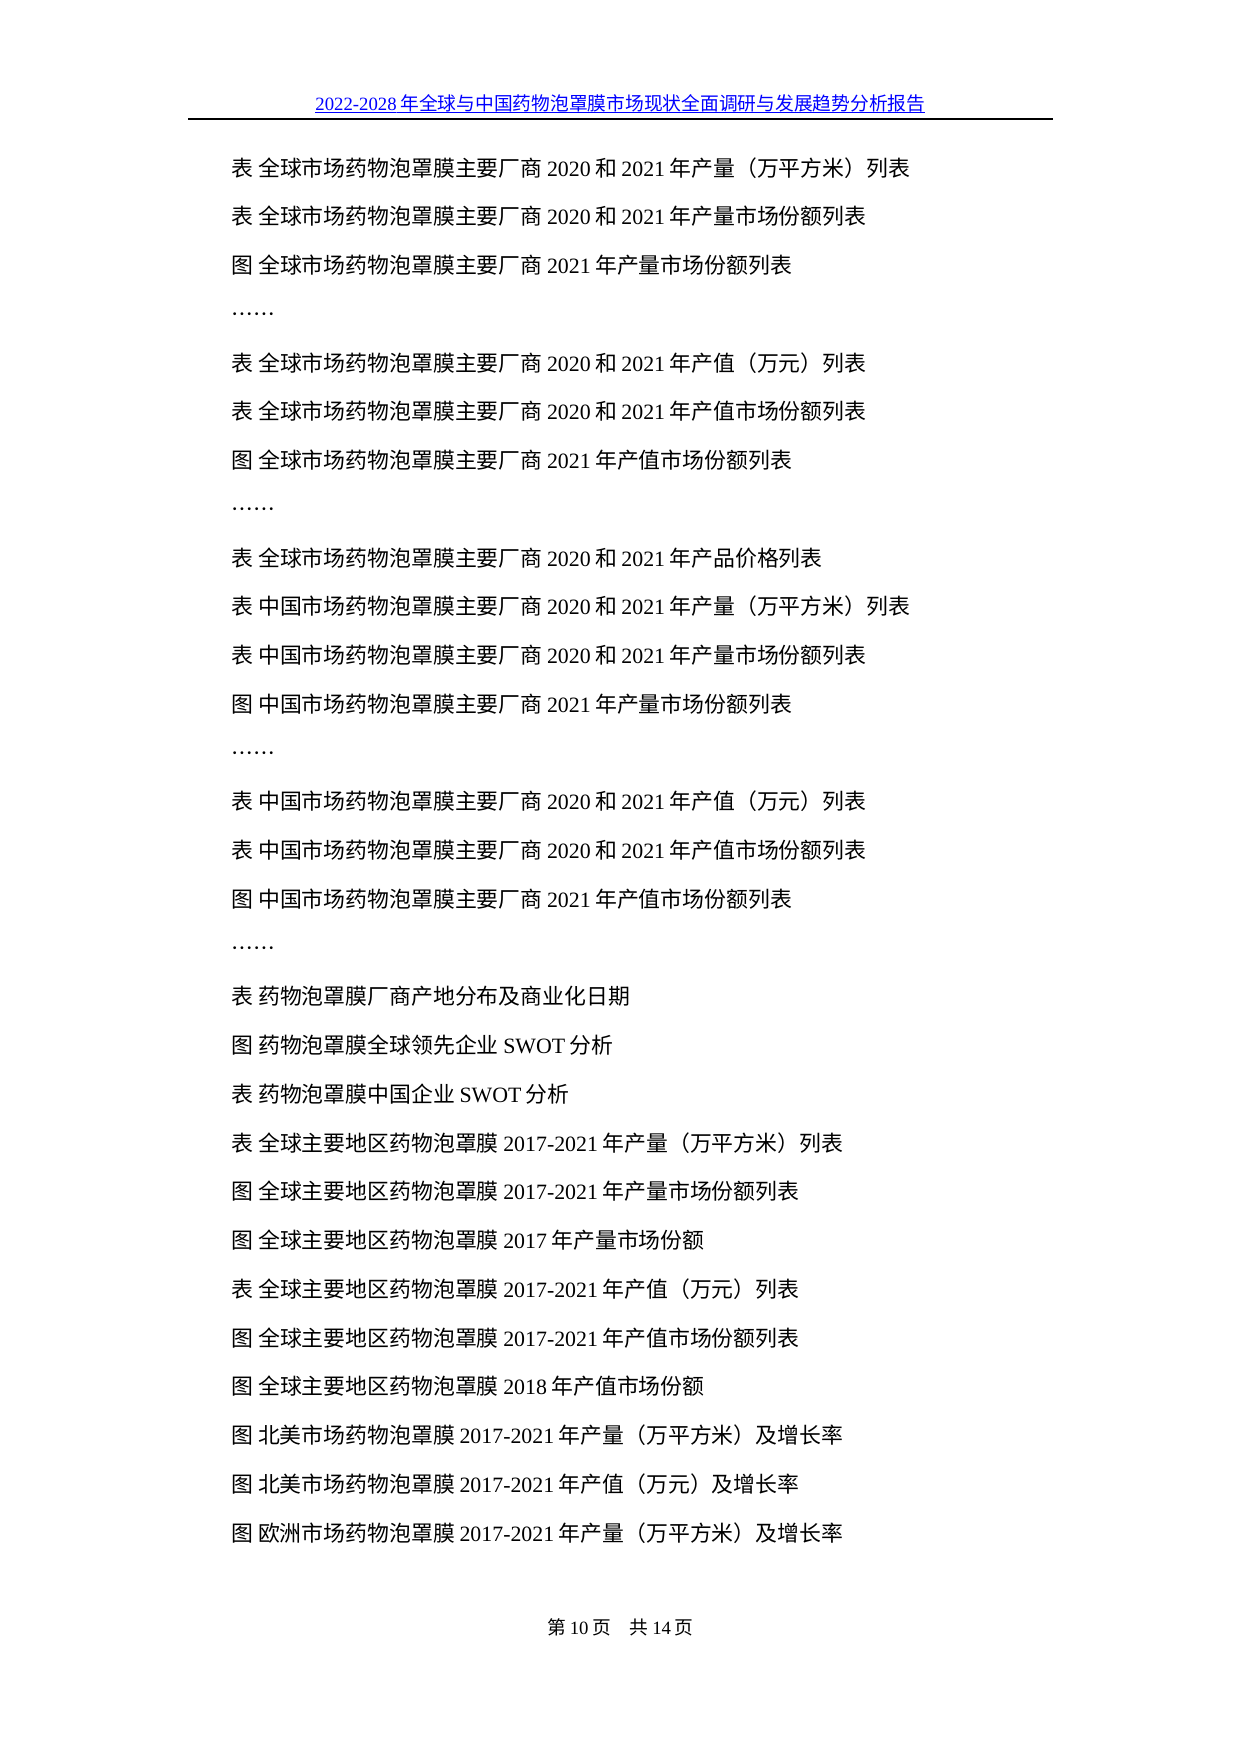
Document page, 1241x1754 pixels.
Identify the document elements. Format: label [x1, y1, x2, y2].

text [187, 150, 1053, 1548]
